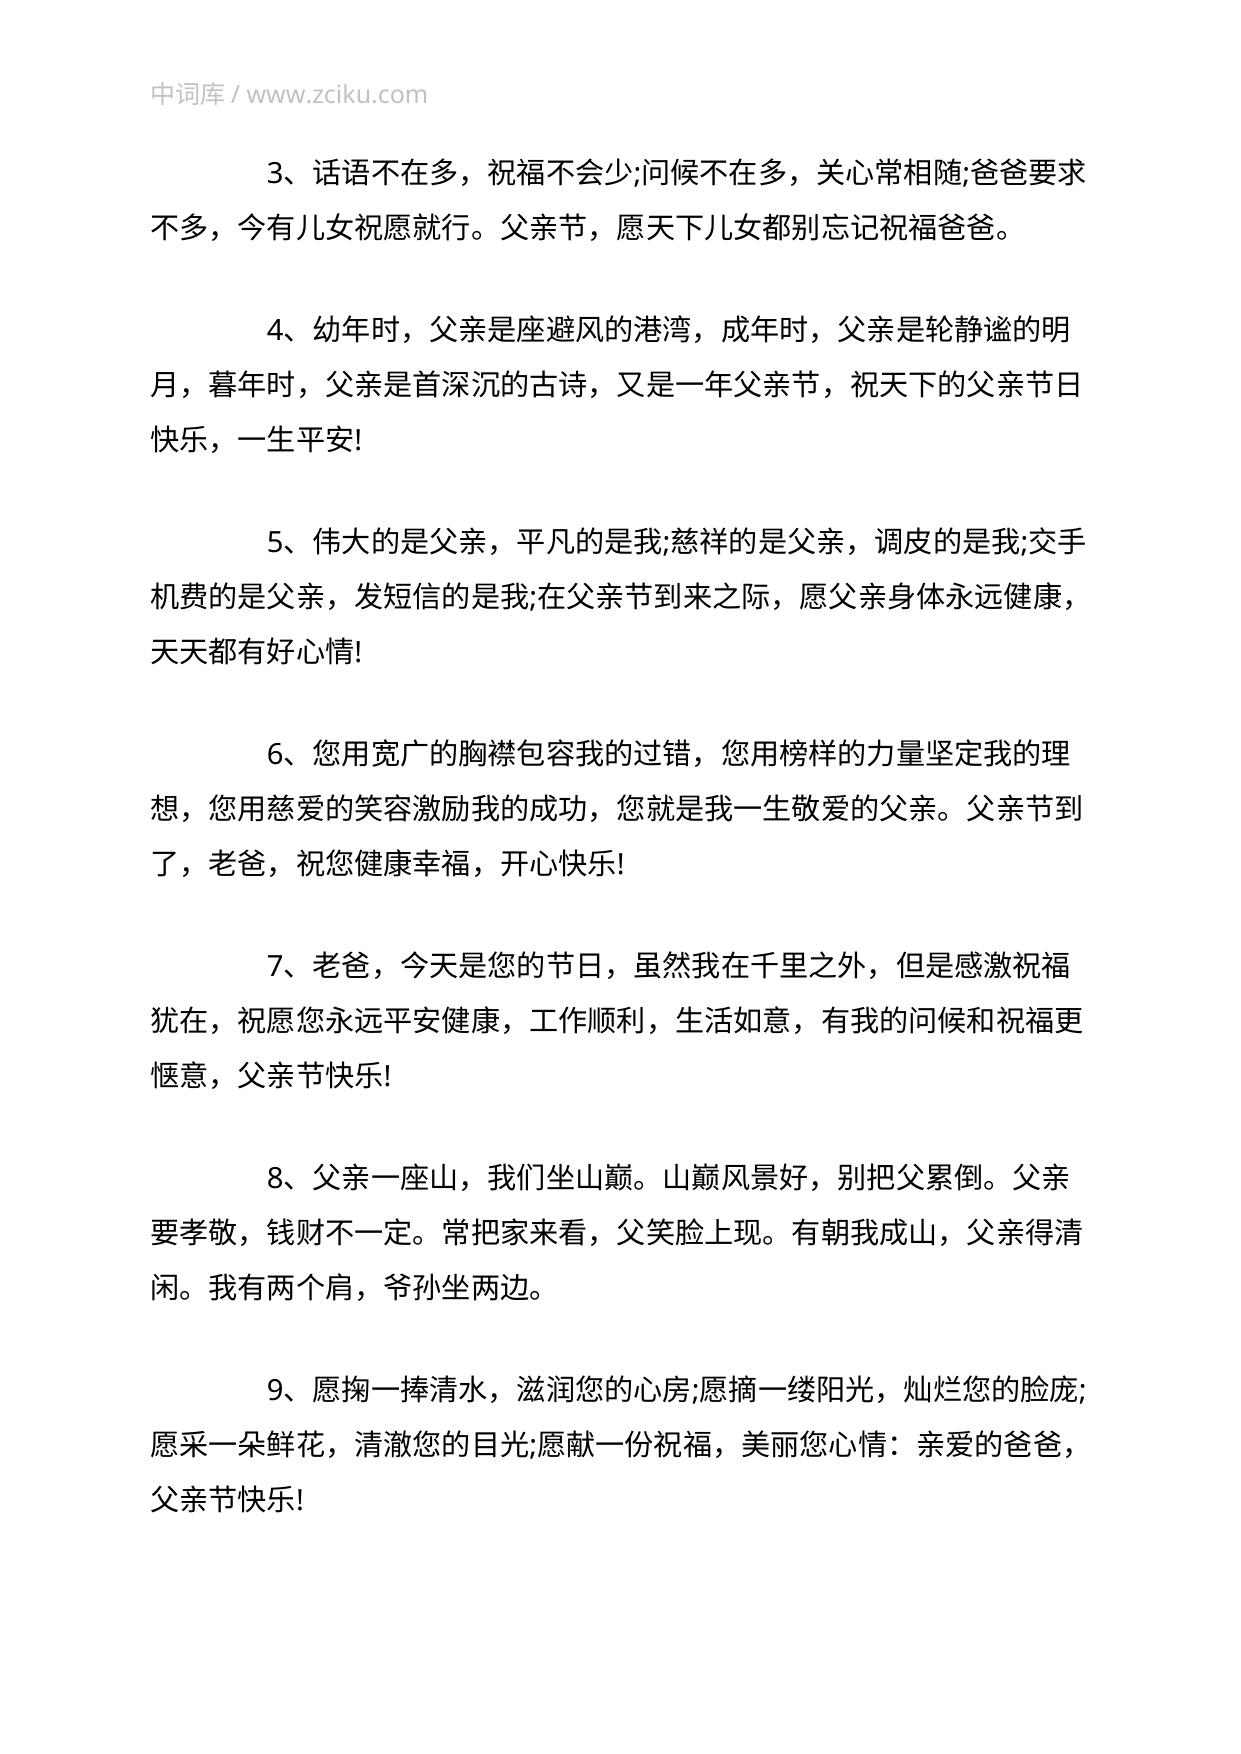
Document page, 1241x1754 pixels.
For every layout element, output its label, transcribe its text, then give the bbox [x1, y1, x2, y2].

text 5、伟大的是父亲，平凡的是我;慈祥的是父亲，调皮的是我;交手机费的是父亲，发短信的是我;在父亲节到来之际，愿父亲身体永远健康，天天都有好心情! [150, 519, 1090, 671]
text 7、老爸，今天是您的节日，虽然我在千里之外，但是感激祝福犹在，祝愿您永远平安健康，工作顺利，生活如意，有我的问候和祝福更惬意，父亲节快乐! [150, 942, 1090, 1095]
text 4、幼年时，父亲是座避风的港湾，成年时，父亲是轮静谧的明月，暮年时，父亲是首深沉的古诗，又是一年父亲节，祝天下的父亲节日快乐，一生平安! [150, 307, 1090, 459]
text 3、话语不在多，祝福不会少;问候不在多，关心常相随;爸爸要求不多，今有儿女祝愿就行。父亲节，愿天下儿女都别忘记祝福爸爸。 [150, 150, 1090, 247]
text 8、父亲一座山，我们坐山巅。山巅风景好，别把父累倒。父亲要孝敬，钱财不一定。常把家来看，父笑脸上现。有朝我成山，父亲得清闲。我有两个肩，爷孙坐两边。 [150, 1154, 1090, 1307]
text 9、愿掬一捧清水，滋润您的心房;愿摘一缕阳光，灿烂您的脸庞;愿采一朵鲜花，清澈您的目光;愿献一份祝福，美丽您心情：亲爱的爸爸，父亲节快乐! [150, 1366, 1090, 1518]
text 6、您用宽广的胸襟包容我的过错，您用榜样的力量坚定我的理想，您用慈爱的笑容激励我的成功，您就是我一生敬爱的父亲。父亲节到了，老爸，祝您健康幸福，开心快乐! [150, 731, 1090, 883]
